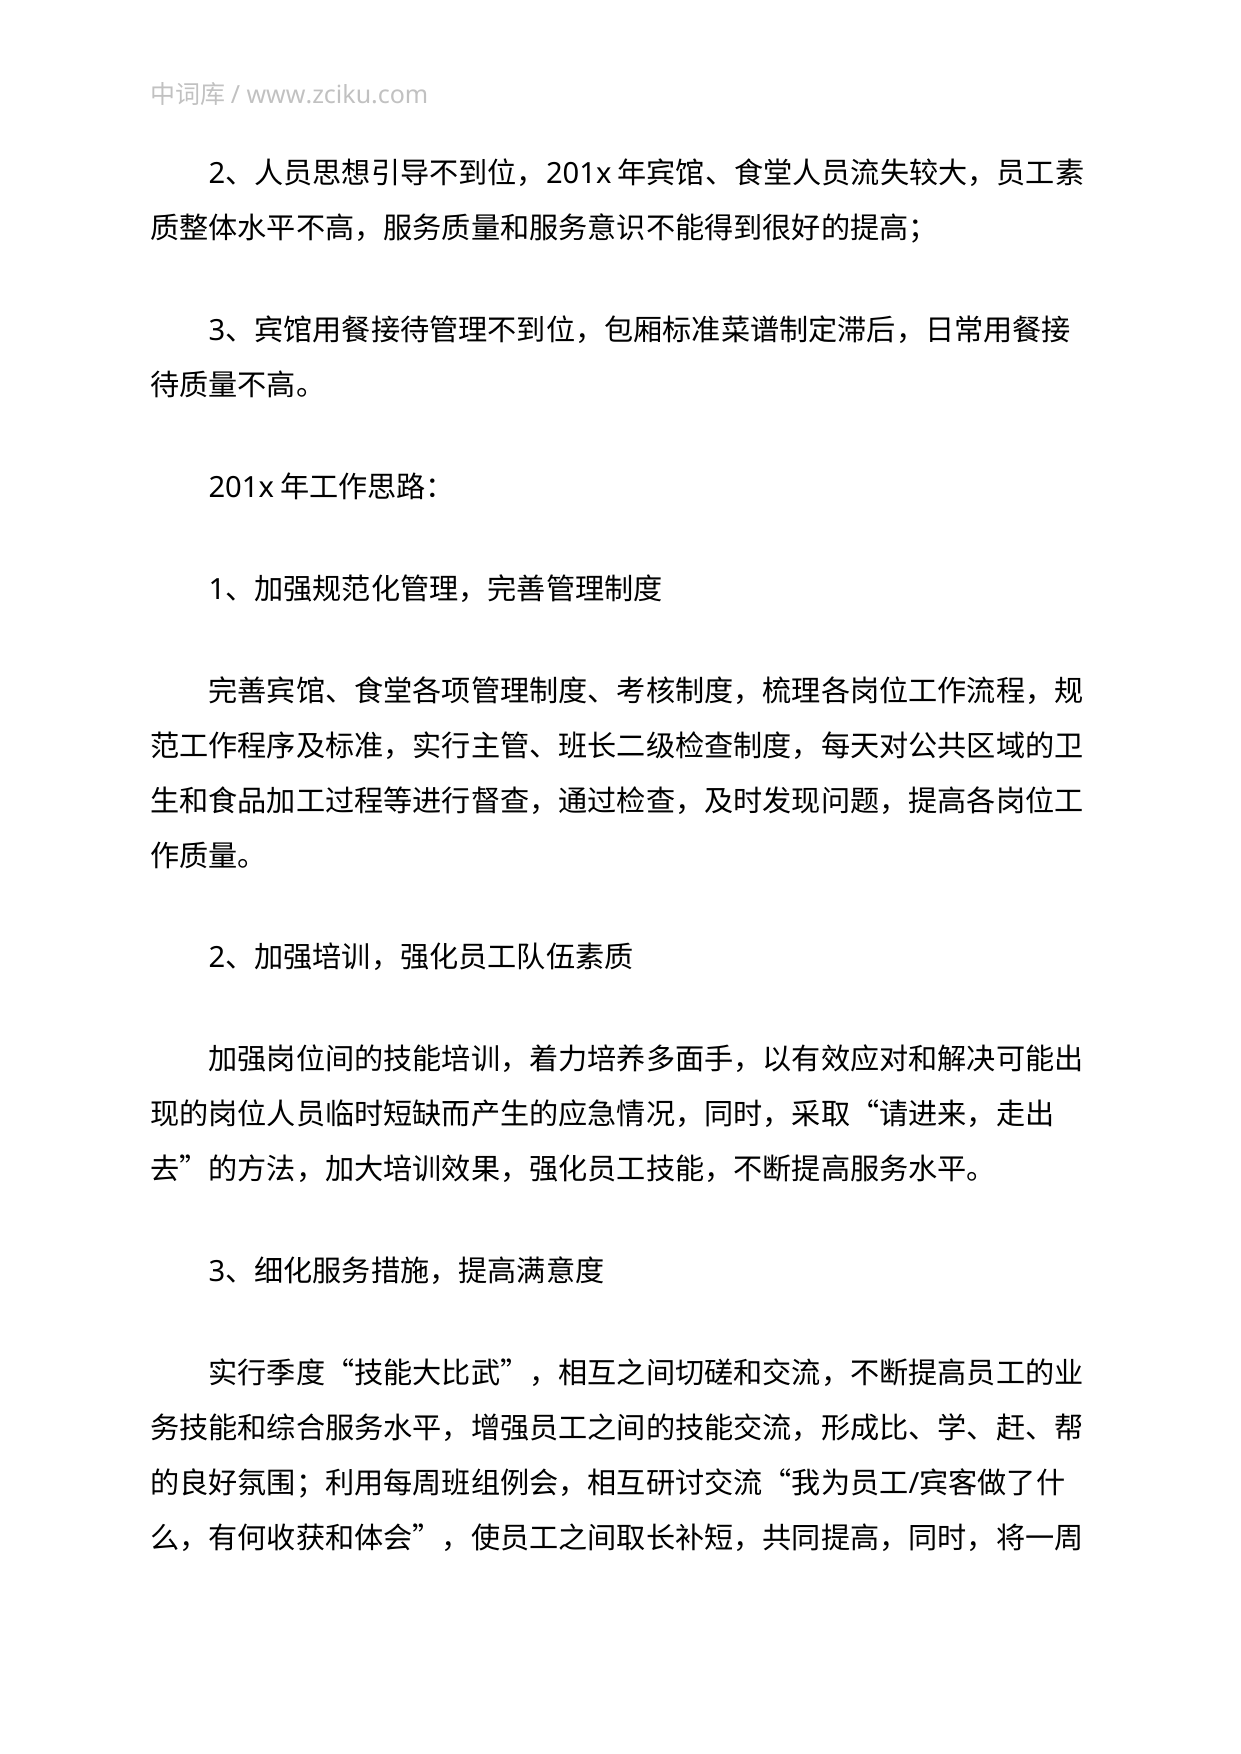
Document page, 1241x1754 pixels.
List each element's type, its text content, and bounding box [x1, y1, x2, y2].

text 201x年工作思路： [150, 463, 1090, 506]
text 2、加强培训，强化员工队伍素质 [150, 934, 1090, 976]
text 2、人员思想引导不到位，201x年宾馆、食堂人员流失较大，员工素质整体水平不高，服务质量和服务意识不能得到很好的提高； [150, 150, 1090, 247]
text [150, 1349, 1090, 1557]
text 加强岗位间的技能培训，着力培养多面手，以有效应对和解决可能出现的岗位人员临时短缺而产生的应急情况，同时，采取“请进来，走出去”的方法，加大培训效果，强化员工技能，不断提高服务水平。 [150, 1036, 1090, 1188]
text 完善宾馆、食堂各项管理制度、考核制度，梳理各岗位工作流程，规范工作程序及标准，实行主管、班长二级检查制度，每天对公共区域的卫生和食品加工过程等进行督查，通过检查，及时发现问题，提高各岗位工作质量。 [150, 667, 1090, 874]
text 3、细化服务措施，提高满意度 [150, 1247, 1090, 1290]
text 3、宾馆用餐接待管理不到位，包厢标准菜谱制定滞后，日常用餐接待质量不高。 [150, 307, 1090, 404]
text 1、加强规范化管理，完善管理制度 [150, 566, 1090, 608]
